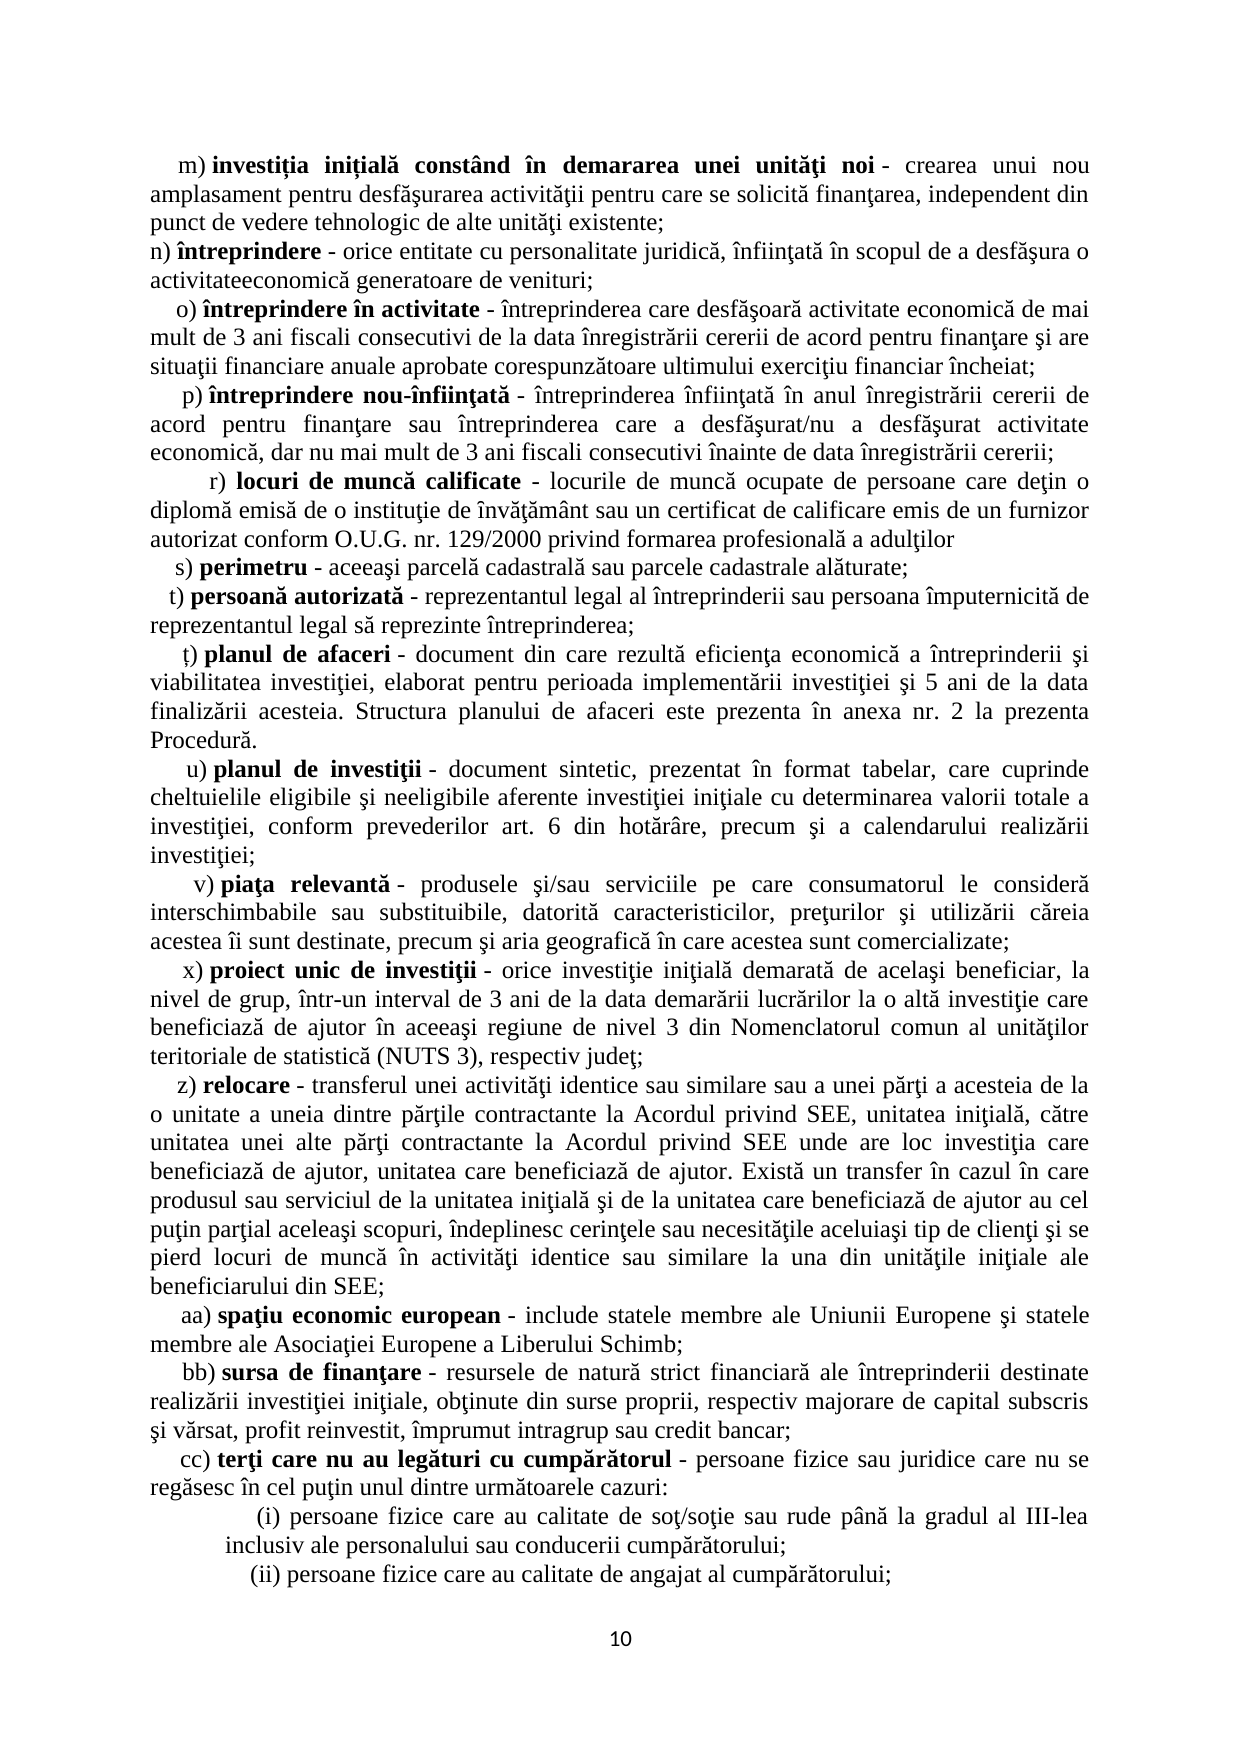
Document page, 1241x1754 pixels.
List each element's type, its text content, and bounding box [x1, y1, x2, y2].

text cc) terţi care nu au legături cu cumpărătorul - persoane fizice sau juridice care nu se regăsesc în cel puţin unul dintre următoarele cazuri: [150, 1444, 1090, 1501]
text aa) spaţiu economic european - include statele membre ale Uniunii Europene şi statele membre ale Asociaţiei Europene a Liberului Schimb; [150, 1300, 1090, 1357]
text (ii) persoane fizice care au calitate de angajat al cumpărătorului; [225, 1559, 1090, 1587]
text t) persoană autorizată - reprezentantul legal al întreprinderii sau persoana împuternicită de reprezentantul legal să reprezinte întreprinderea; [150, 581, 1090, 639]
text ț) planul de afaceri - document din care rezultă eficienţa economică a întreprinderii şi viabilitatea investiţiei, elaborat pentru perioada implementării investiţiei şi 5 ani de la data finalizării acesteia. Structura planului de afaceri este prezenta în anexa nr. 2 la prezenta Procedură. [150, 639, 1090, 754]
text p) întreprindere nou-înfiinţată - întreprinderea înfiinţată în anul înregistrării cererii de acord pentru finanţare sau întreprinderea care a desfăşurat/nu a desfăşurat activitate economică, dar nu mai mult de 3 ani fiscali consecutivi înainte de data înregistrării cererii; [150, 380, 1090, 466]
text u) planul de investiţii - document sintetic, prezentat în format tabelar, care cuprinde cheltuielile eligibile şi neeligibile aferente investiţiei iniţiale cu determinarea valorii totale a investiţiei, conform prevederilor art. 6 din hotărâre, precum şi a calendarului realizării investiţiei; [150, 754, 1090, 869]
text r) locuri de muncă calificate - locurile de muncă ocupate de persoane care deţin o diplomă emisă de o instituţie de ȋnvăţământ sau un certificat de calificare emis de un furnizor autorizat conform O.U.G. nr. 129/2000 privind formarea profesională a adulţilor [150, 466, 1090, 552]
text x) proiect unic de investiţii - orice investiţie iniţială demarată de acelaşi beneficiar, la nivel de grup, într-un interval de 3 ani de la data demarării lucrărilor la o altă investiţie care beneficiază de ajutor în aceeaşi regiune de nivel 3 din Nomenclatorul comun al unităţilor teritoriale de statistică (NUTS 3), respectiv judeţ; [150, 955, 1090, 1070]
text v) piaţa relevantă - produsele şi/sau serviciile pe care consumatorul le consideră interschimbabile sau substituibile, datorită caracteristicilor, preţurilor şi utilizării căreia acestea îi sunt destinate, precum şi aria geografică în care acestea sunt comercializate; [150, 869, 1090, 955]
text o) întreprindere în activitate - întreprinderea care desfăşoară activitate economică de mai mult de 3 ani fiscali consecutivi de la data înregistrării cererii de acord pentru finanţare şi are situaţii financiare anuale aprobate corespunzătoare ultimului exerciţiu financiar încheiat; [150, 294, 1090, 380]
text m) investiția inițială constând în demararea unei unităţi noi - crearea unui nou amplasament pentru desfăşurarea activităţii pentru care se solicită finanţarea, independent din punct de vedere tehnologic de alte unităţi existente; [150, 150, 1090, 236]
text bb) sursa de finanţare - resursele de natură strict financiară ale întreprinderii destinate realizării investiţiei iniţiale, obţinute din surse proprii, respectiv majorare de capital subscris şi vărsat, profit reinvestit, împrumut intragrup sau credit bancar; [150, 1357, 1090, 1444]
text n) întreprindere - orice entitate cu personalitate juridică, înfiinţată în scopul de a desfăşura o activitateeconomică generatoare de venituri; [150, 236, 1090, 294]
text z) relocare - transferul unei activităţi identice sau similare sau a unei părţi a acesteia de la o unitate a uneia dintre părţile contractante la Acordul privind SEE, unitatea iniţială, către unitatea unei alte părţi contractante la Acordul privind SEE unde are loc investiţia care beneficiază de ajutor, unitatea care beneficiază de ajutor. Există un transfer în cazul în care produsul sau serviciul de la unitatea iniţială şi de la unitatea care beneficiază de ajutor au cel puţin parţial aceleaşi scopuri, îndeplinesc cerinţele sau necesităţile aceluiaşi tip de clienţi şi se pierd locuri de muncă în activităţi identice sau similare la una din unităţile iniţiale ale beneficiarului din SEE; [150, 1070, 1090, 1300]
text (i) persoane fizice care au calitate de soţ/soţie sau rude până la gradul al III-lea inclusiv ale personalului sau conducerii cumpărătorului; [225, 1501, 1090, 1559]
text s) perimetru - aceeaşi parcelă cadastrală sau parcele cadastrale alăturate; [150, 552, 1090, 581]
